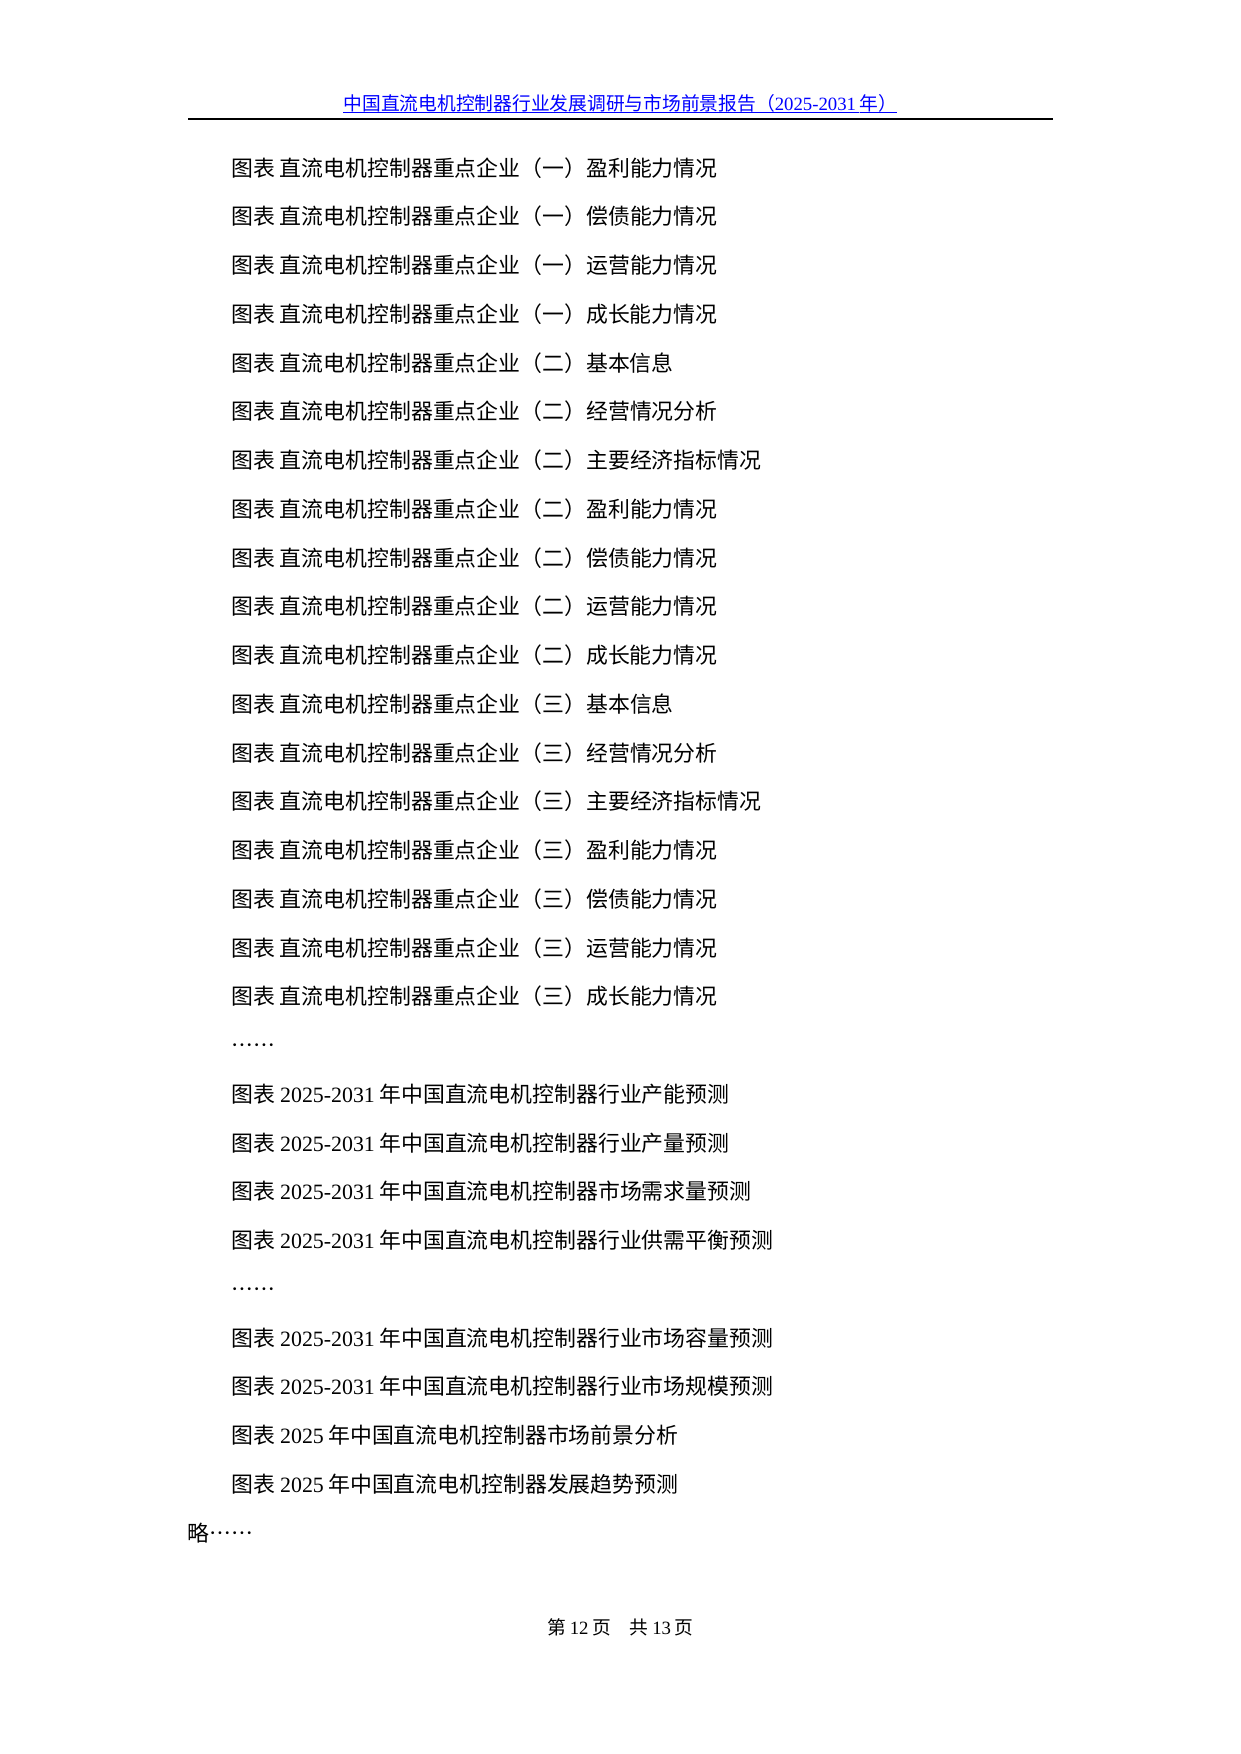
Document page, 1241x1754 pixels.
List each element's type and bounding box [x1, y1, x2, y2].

text [187, 150, 1053, 1548]
